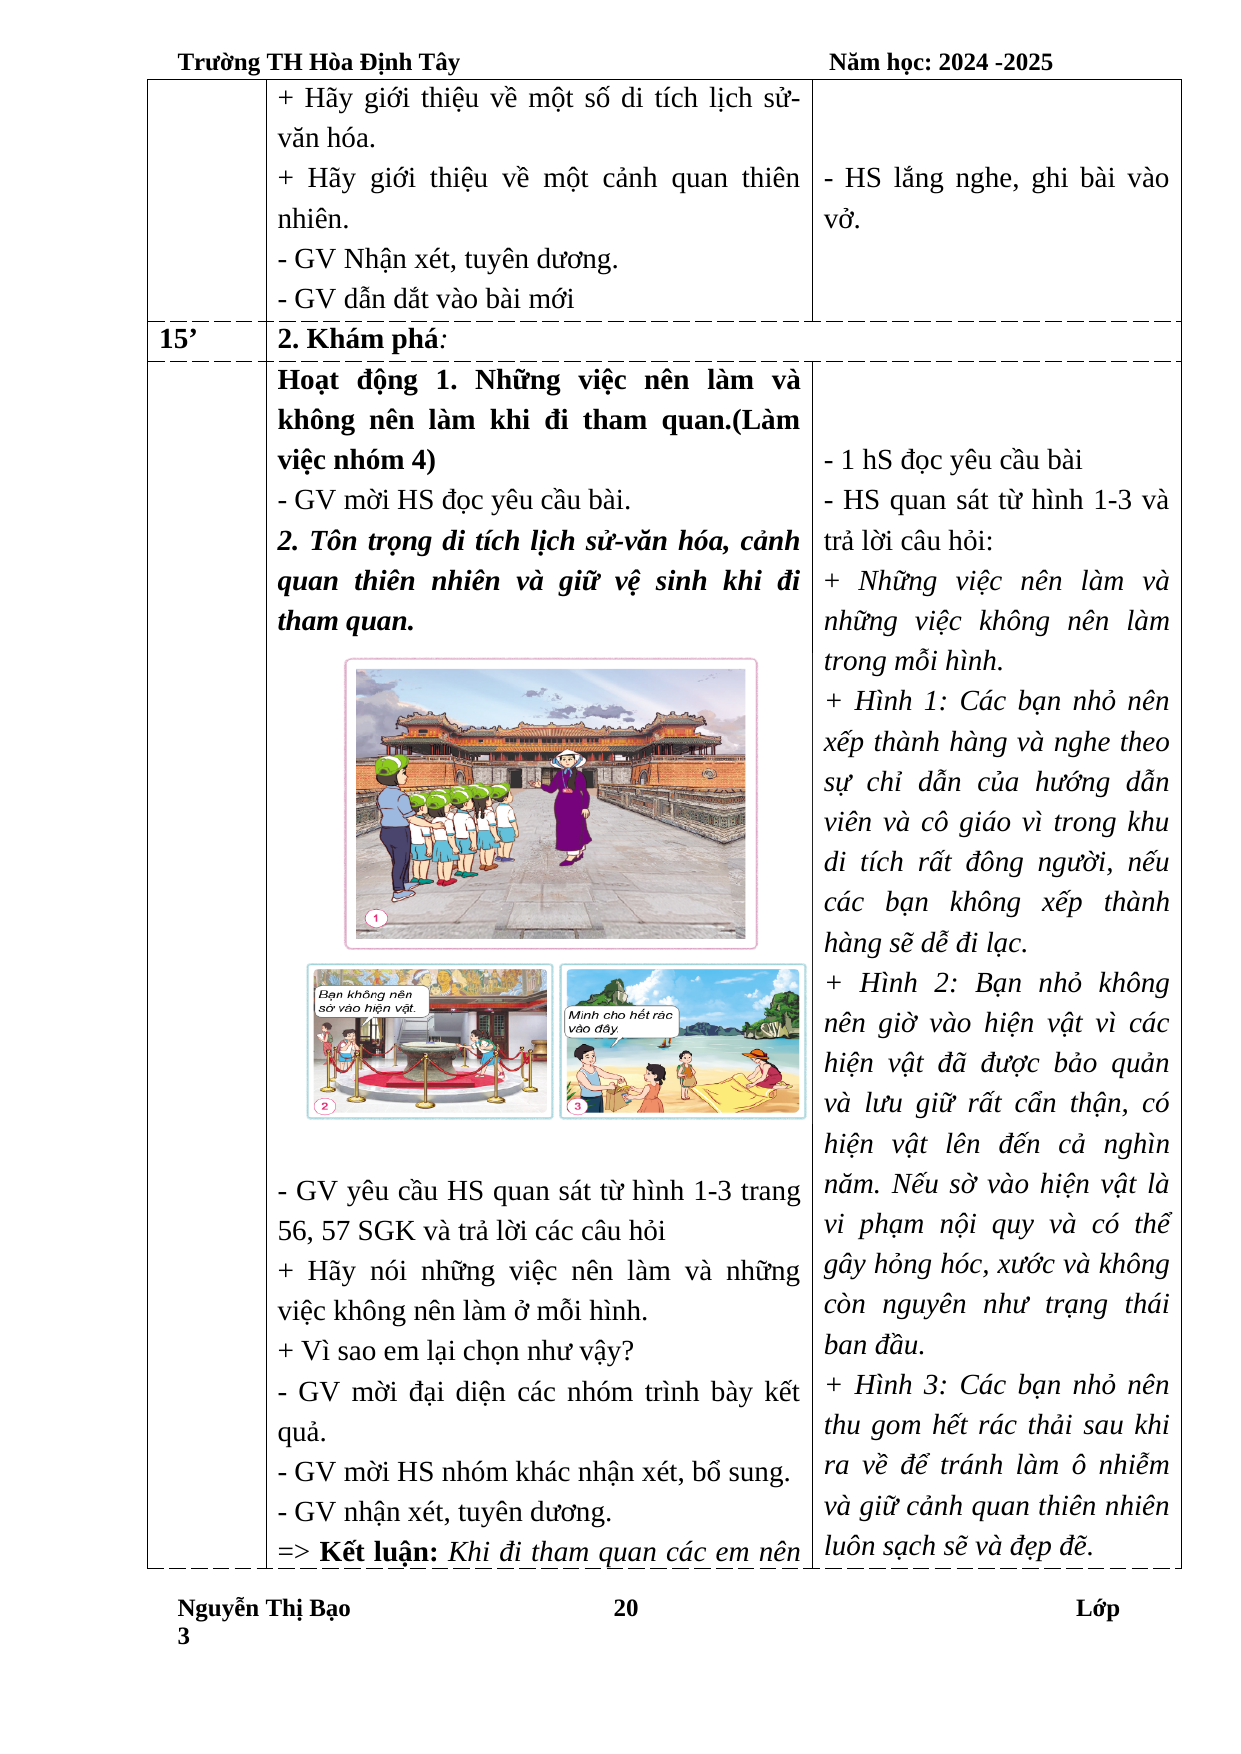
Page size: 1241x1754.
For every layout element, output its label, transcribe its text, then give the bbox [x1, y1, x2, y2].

table_cell 15’ [148, 321, 266, 361]
table_cell [148, 361, 266, 1568]
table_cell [267, 361, 812, 1568]
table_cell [813, 80, 1181, 321]
table_cell [148, 80, 266, 321]
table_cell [813, 361, 1181, 1568]
picture [291, 653, 813, 1124]
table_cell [267, 80, 812, 321]
table_cell 2. Khám phá: [267, 321, 1181, 361]
